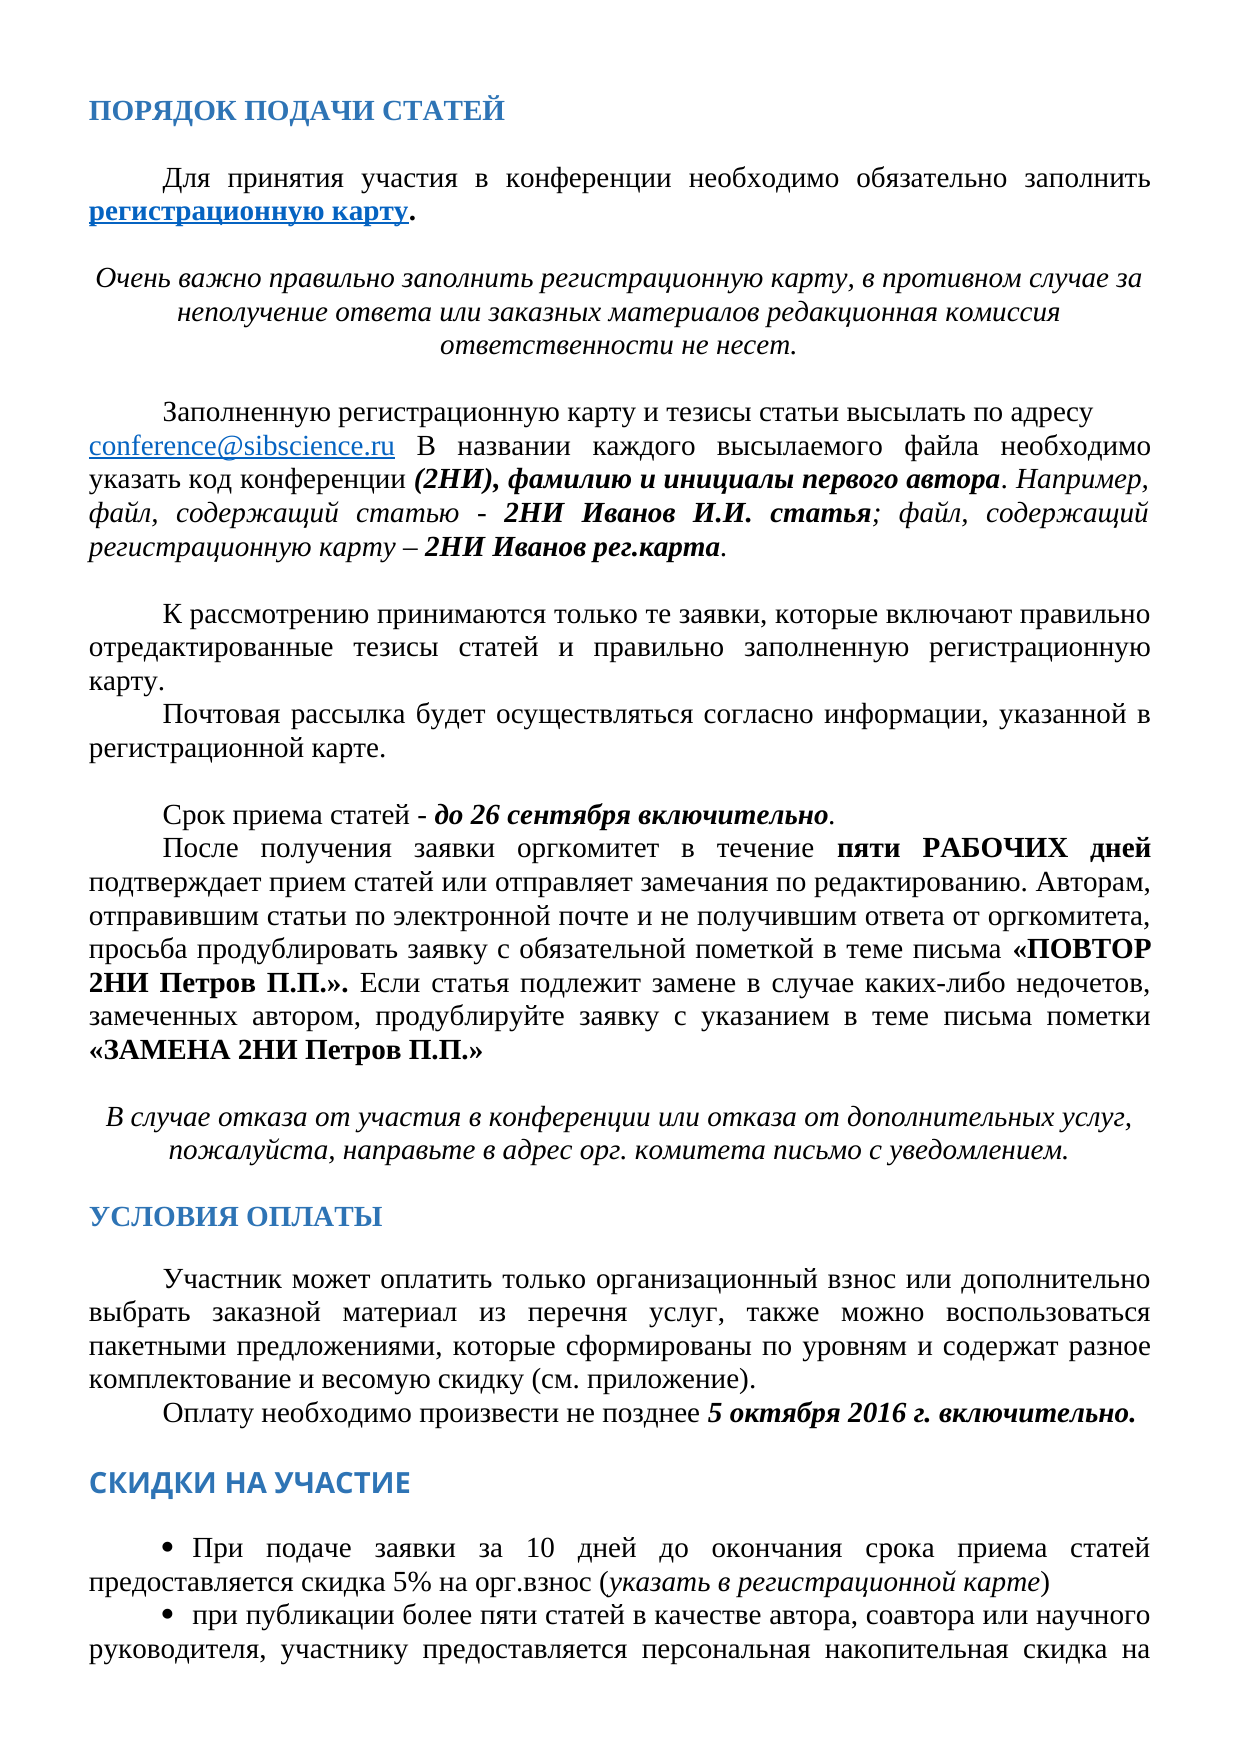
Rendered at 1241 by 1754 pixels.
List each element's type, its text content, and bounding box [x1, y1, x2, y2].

text В случае отказа от участия в конференции или отказа от дополнительных услуг, пожалуйста, направьте в адрес орг. комитета письмо с уведомлением. [89, 1099, 1152, 1166]
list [89, 1597, 1152, 1664]
subtitle УСЛОВИЯ ОПЛАТЫ [89, 1199, 1152, 1233]
text Срок приема статей - до 26 сентября включительно. [89, 797, 1152, 831]
text После получения заявки оргкомитет в течение пяти РАБОЧИХ дней подтверждает прием статей или отправляет замечания по редактированию. Авторам, отправившим статьи по электронной почте и не получившим ответа от оргкомитета, просьба продублировать заявку с обязательной пометкой в теме письма «ПОВТОР 2НИ Петров П.П.». Если статья подлежит замене в случае каких-либо недочетов, замеченных автором, продублируйте заявку с указанием в теме письма пометки «ЗАМЕНА 2НИ Петров П.П.» [89, 831, 1152, 1065]
subtitle ПОРЯДОК ПОДАЧИ СТАТЕЙ [89, 93, 1152, 126]
text Для принятия участия в конференции необходимо обязательно заполнить регистрационную карту. [89, 160, 1152, 227]
text Почтовая рассылка будет осуществляться согласно информации, указанной в регистрационной карте. [89, 696, 1152, 763]
text К рассмотрению принимаются только те заявки, которые включают правильно отредактированные тезисы статей и правильно заполненную регистрационную карту. [89, 596, 1152, 696]
text conference@sibscience.ru В названии каждого высылаемого файла необходимо указать код конференции (2НИ), фамилию и инициалы первого автора. Например, файл, содержащий статью - 2НИ Иванов И.И. статья; файл, содержащий регистрационную карту – 2НИ Иванов рег.карта. [89, 428, 1152, 562]
text Очень важно правильно заполнить регистрационную карту, в противном случае за неполучение ответа или заказных материалов редакционная комиссия ответственности не несет. [89, 260, 1152, 361]
text Участник может оплатить только организационный взнос или дополнительно выбрать заказной материал из перечня услуг, также можно воспользоваться пакетными предложениями, которые сформированы по уровням и содержат разное комплектование и весомую скидку (см. приложение). [89, 1261, 1152, 1395]
text Оплату необходимо произвести не позднее 5 октября 2016 г. включительно. [89, 1395, 1152, 1429]
list При подаче заявки за 10 дней до окончания срока приема статей предоставляется скидка 5% на орг.взнос (указать в регистрационной карте) [89, 1530, 1152, 1597]
text Заполненную регистрационную карту и тезисы статьи высылать по адресу [89, 394, 1152, 428]
subtitle Скидки на участие [89, 1462, 1152, 1502]
